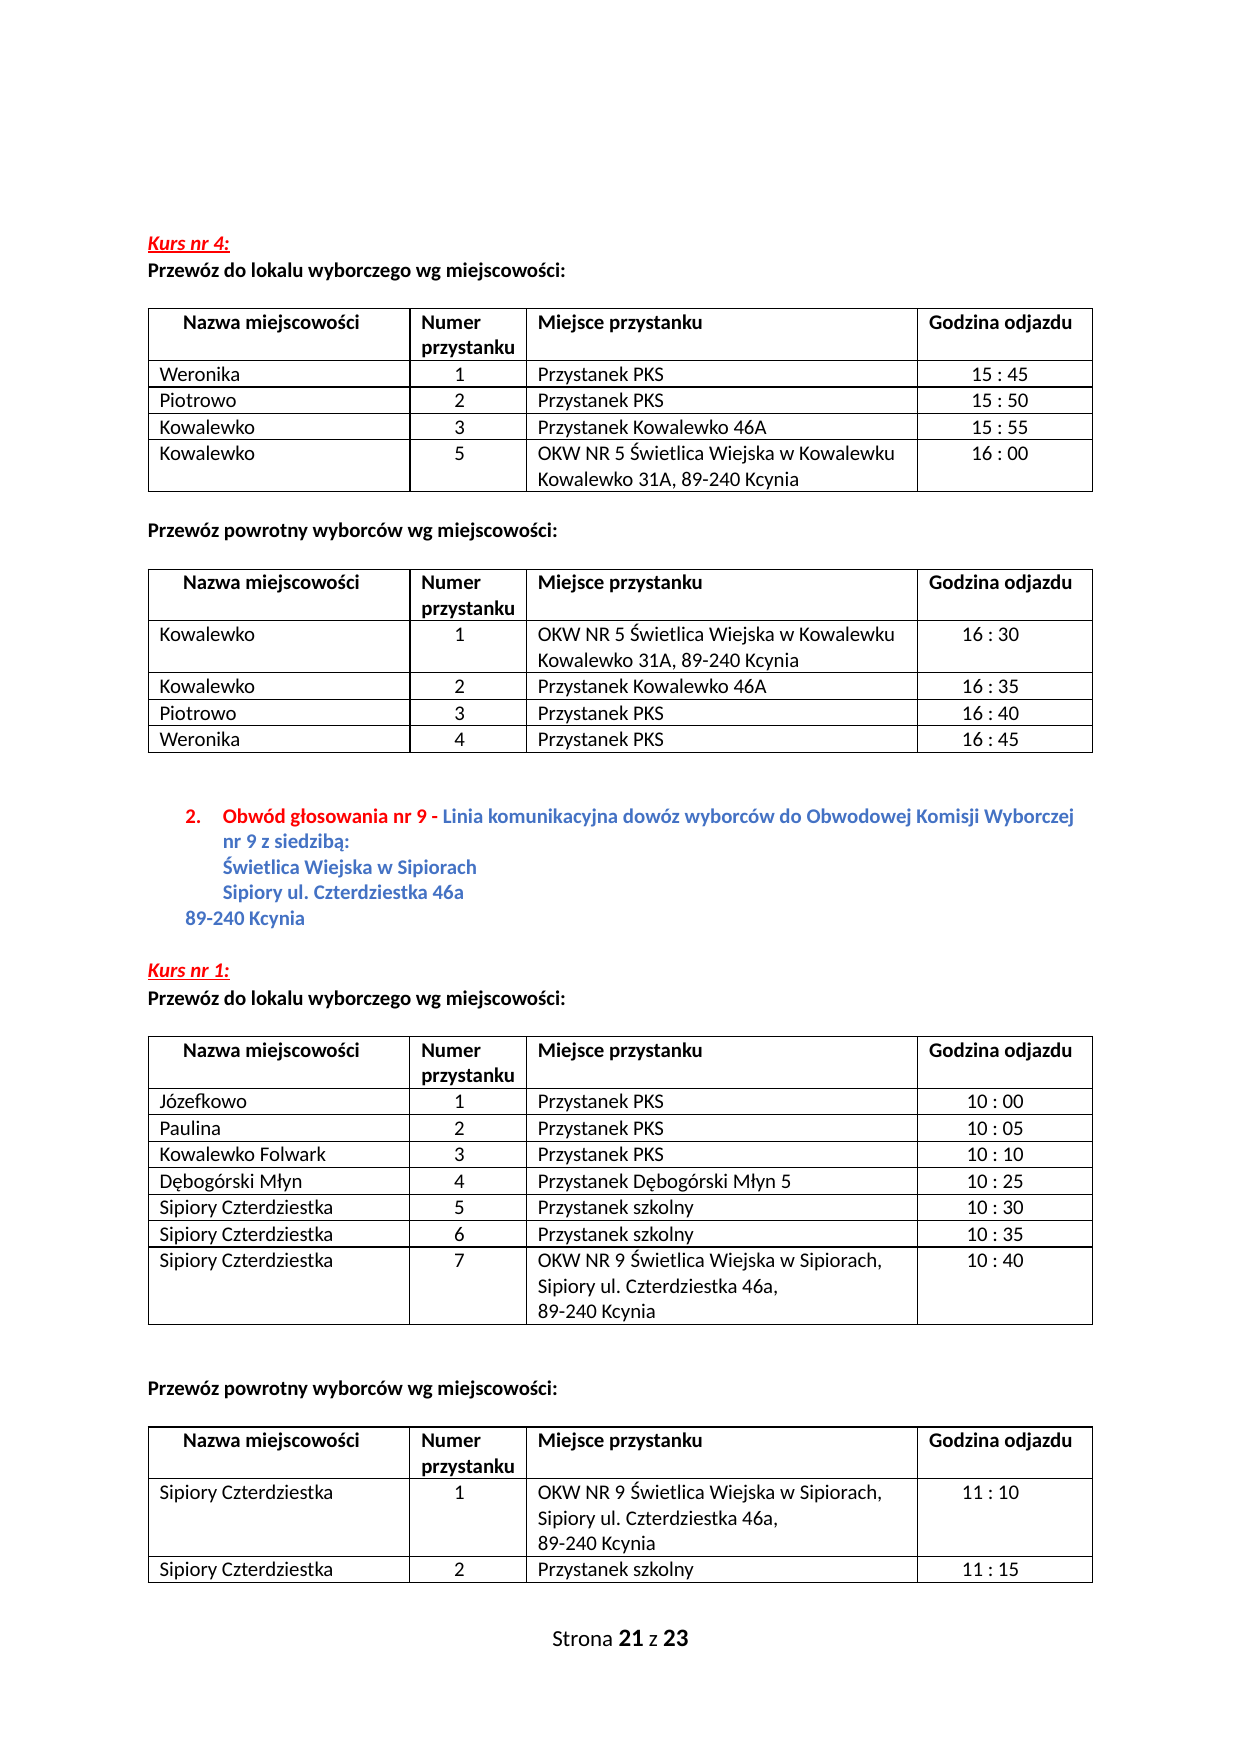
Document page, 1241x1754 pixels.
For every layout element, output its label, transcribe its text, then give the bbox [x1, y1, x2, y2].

table_header Godzina odjazdu [918, 570, 1092, 620]
table_cell Kowalewko [149, 440, 409, 491]
table_cell 2 [410, 1557, 526, 1582]
table_cell Sipiory Czterdziestka [149, 1479, 409, 1556]
table_header Numer przystanku [411, 570, 526, 620]
table_cell Przystanek PKS [527, 1115, 917, 1141]
table_cell 3 [411, 700, 526, 725]
text Kurs nr 1: [148, 957, 1093, 983]
table_cell Piotrowo [149, 388, 409, 413]
table_header Godzina odjazdu [918, 1428, 1092, 1478]
table_cell 1 [411, 621, 526, 672]
table_cell Piotrowo [149, 700, 409, 725]
table_header Miejsce przystanku [527, 1428, 917, 1478]
text Przewóz do lokalu wyborczego wg miejscowości: [148, 985, 1093, 1010]
table_cell 2 [410, 1115, 526, 1141]
table_cell 2 [411, 388, 526, 413]
table_cell 10 : 00 [918, 1089, 1092, 1114]
table_cell 15 : 55 [918, 414, 1092, 439]
table_cell Paulina [149, 1115, 409, 1141]
table_cell 5 [410, 1195, 526, 1220]
table_cell Przystanek PKS [527, 361, 917, 386]
table_cell Sipiory Czterdziestka [149, 1221, 409, 1246]
table_cell 16 : 45 [918, 726, 1092, 752]
table_cell Przystanek PKS [527, 700, 917, 725]
table_cell 10 : 30 [918, 1195, 1092, 1220]
table_cell Kowalewko [149, 673, 409, 699]
text 89-240 Kcynia [148, 905, 1093, 930]
table_cell Kowalewko [149, 621, 409, 672]
table_cell Kowalewko [149, 414, 409, 439]
table_cell Sipiory Czterdziestka [149, 1195, 409, 1220]
table_cell 4 [410, 1168, 526, 1193]
text Przewóz do lokalu wyborczego wg miejscowości: [148, 257, 1093, 283]
table_header Numer przystanku [410, 1428, 526, 1478]
table_header Nazwa miejscowości [149, 309, 409, 360]
list Obwód głosowania nr 9 - Linia komunikacyjna dowóz wyborców do Obwodowej Komisji Wyborczej nr 9 z siedzibą: Świetlica Wiejska w Sipiorach Sipiory ul. Czterdziestka 46a [185, 803, 1093, 905]
table_cell 6 [410, 1221, 526, 1246]
table_cell Przystanek PKS [527, 1142, 917, 1167]
table_cell 10 : 40 [918, 1248, 1092, 1324]
table_cell 3 [411, 414, 526, 439]
table_cell Przystanek Kowalewko 46A [527, 673, 917, 699]
text Przewóz powrotny wyborców wg miejscowości: [148, 1376, 1093, 1401]
table_cell Przystanek PKS [527, 388, 917, 413]
table_cell 5 [411, 440, 526, 491]
table_cell 15 : 45 [918, 361, 1092, 386]
table_cell Przystanek szkolny [527, 1195, 917, 1220]
table_cell 2 [411, 673, 526, 699]
table_header Godzina odjazdu [918, 309, 1092, 360]
table_cell 7 [410, 1248, 526, 1324]
table_header Nazwa miejscowości [149, 1428, 409, 1478]
table_cell 1 [411, 361, 526, 386]
table_cell OKW NR 5 Świetlica Wiejska w Kowalewku Kowalewko 31A, 89-240 Kcynia [527, 621, 917, 672]
table_cell 16 : 35 [918, 673, 1092, 699]
table_cell Kowalewko Folwark [149, 1142, 409, 1167]
table_header Numer przystanku [411, 309, 526, 360]
table_cell Dębogórski Młyn [149, 1168, 409, 1193]
table_cell Przystanek Dębogórski Młyn 5 [527, 1168, 917, 1193]
table_cell OKW NR 9 Świetlica Wiejska w Sipiorach, Sipiory ul. Czterdziestka 46a, 89-240 Kcynia [527, 1479, 917, 1556]
table_cell Weronika [149, 361, 409, 386]
table_cell 3 [410, 1142, 526, 1167]
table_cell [149, 1557, 409, 1582]
text Przewóz powrotny wyborców wg miejscowości: [148, 518, 1093, 543]
table_cell 1 [410, 1479, 526, 1556]
table_cell 1 [410, 1089, 526, 1114]
table_cell 16 : 00 [918, 440, 1092, 491]
table_cell 16 : 40 [918, 700, 1092, 725]
table_cell 15 : 50 [918, 388, 1092, 413]
table_cell Przystanek szkolny [527, 1221, 917, 1246]
table_header Nazwa miejscowości [149, 1037, 409, 1088]
table_header Nazwa miejscowości [149, 570, 409, 620]
table_cell Przystanek PKS [527, 1089, 917, 1114]
table_cell 4 [411, 726, 526, 752]
table_header Godzina odjazdu [918, 1037, 1092, 1088]
table_cell 10 : 25 [918, 1168, 1092, 1193]
table_cell 10 : 05 [918, 1115, 1092, 1141]
table_header Miejsce przystanku [527, 1037, 917, 1088]
table_cell Przystanek szkolny [527, 1557, 917, 1582]
text Kurs nr 4: [148, 230, 1093, 255]
table_header Numer przystanku [410, 1037, 526, 1088]
table_cell Józefkowo [149, 1089, 409, 1114]
table_header Miejsce przystanku [527, 570, 917, 620]
table_header Miejsce przystanku [527, 309, 917, 360]
table_cell OKW NR 9 Świetlica Wiejska w Sipiorach, Sipiory ul. Czterdziestka 46a, 89-240 Kcynia [527, 1248, 917, 1324]
table_cell Weronika [149, 726, 409, 752]
table_cell 10 : 10 [918, 1142, 1092, 1167]
table_cell 11 : 10 [918, 1479, 1092, 1556]
table_cell 16 : 30 [918, 621, 1092, 672]
table_cell Przystanek Kowalewko 46A [527, 414, 917, 439]
table_cell Przystanek PKS [527, 726, 917, 752]
table_cell 10 : 35 [918, 1221, 1092, 1246]
table_cell OKW NR 5 Świetlica Wiejska w Kowalewku Kowalewko 31A, 89-240 Kcynia [527, 440, 917, 491]
table_cell 11 : 15 [918, 1557, 1092, 1582]
table_cell Sipiory Czterdziestka [149, 1248, 409, 1324]
